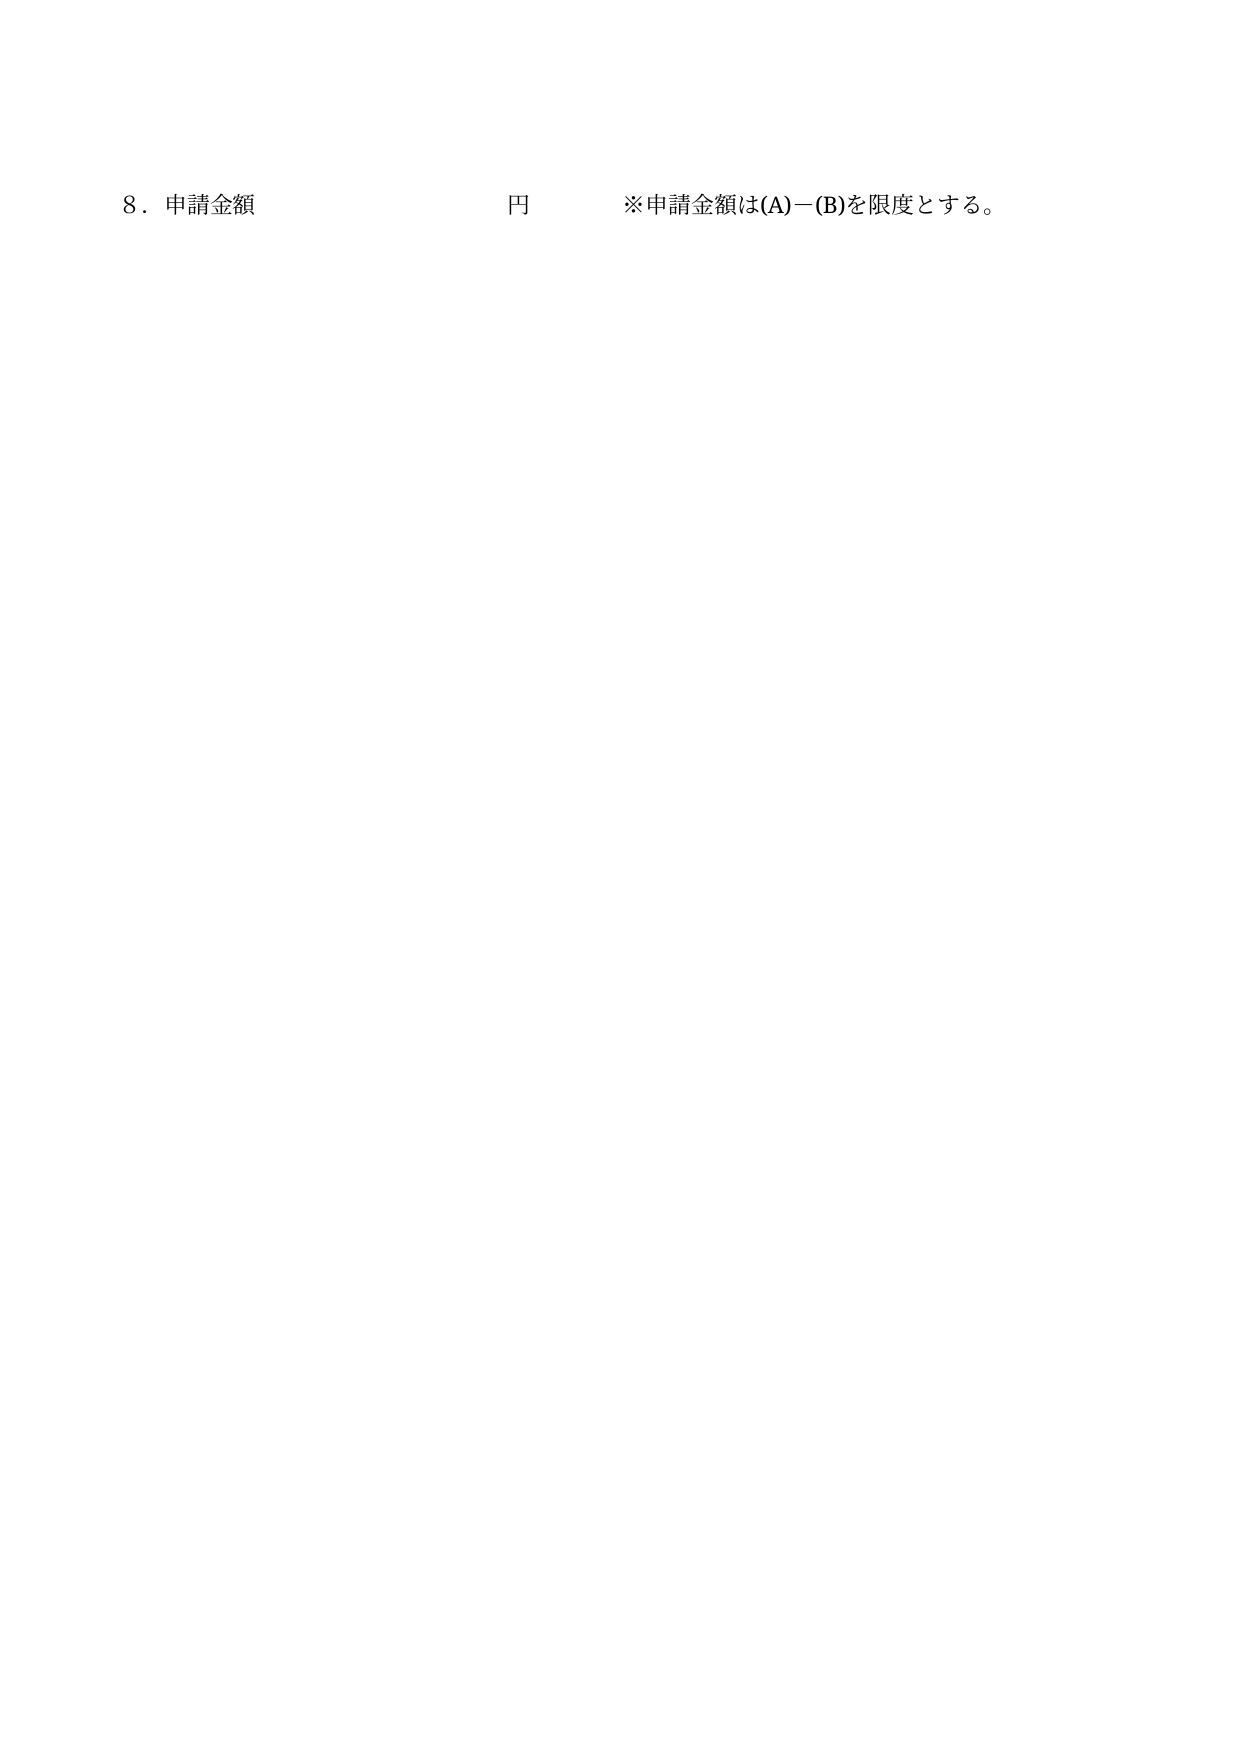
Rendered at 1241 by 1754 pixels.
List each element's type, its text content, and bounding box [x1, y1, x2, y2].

text ８．申請金額 円 ※申請金額は(A)－(B)を限度とする。 [118, 187, 1122, 221]
